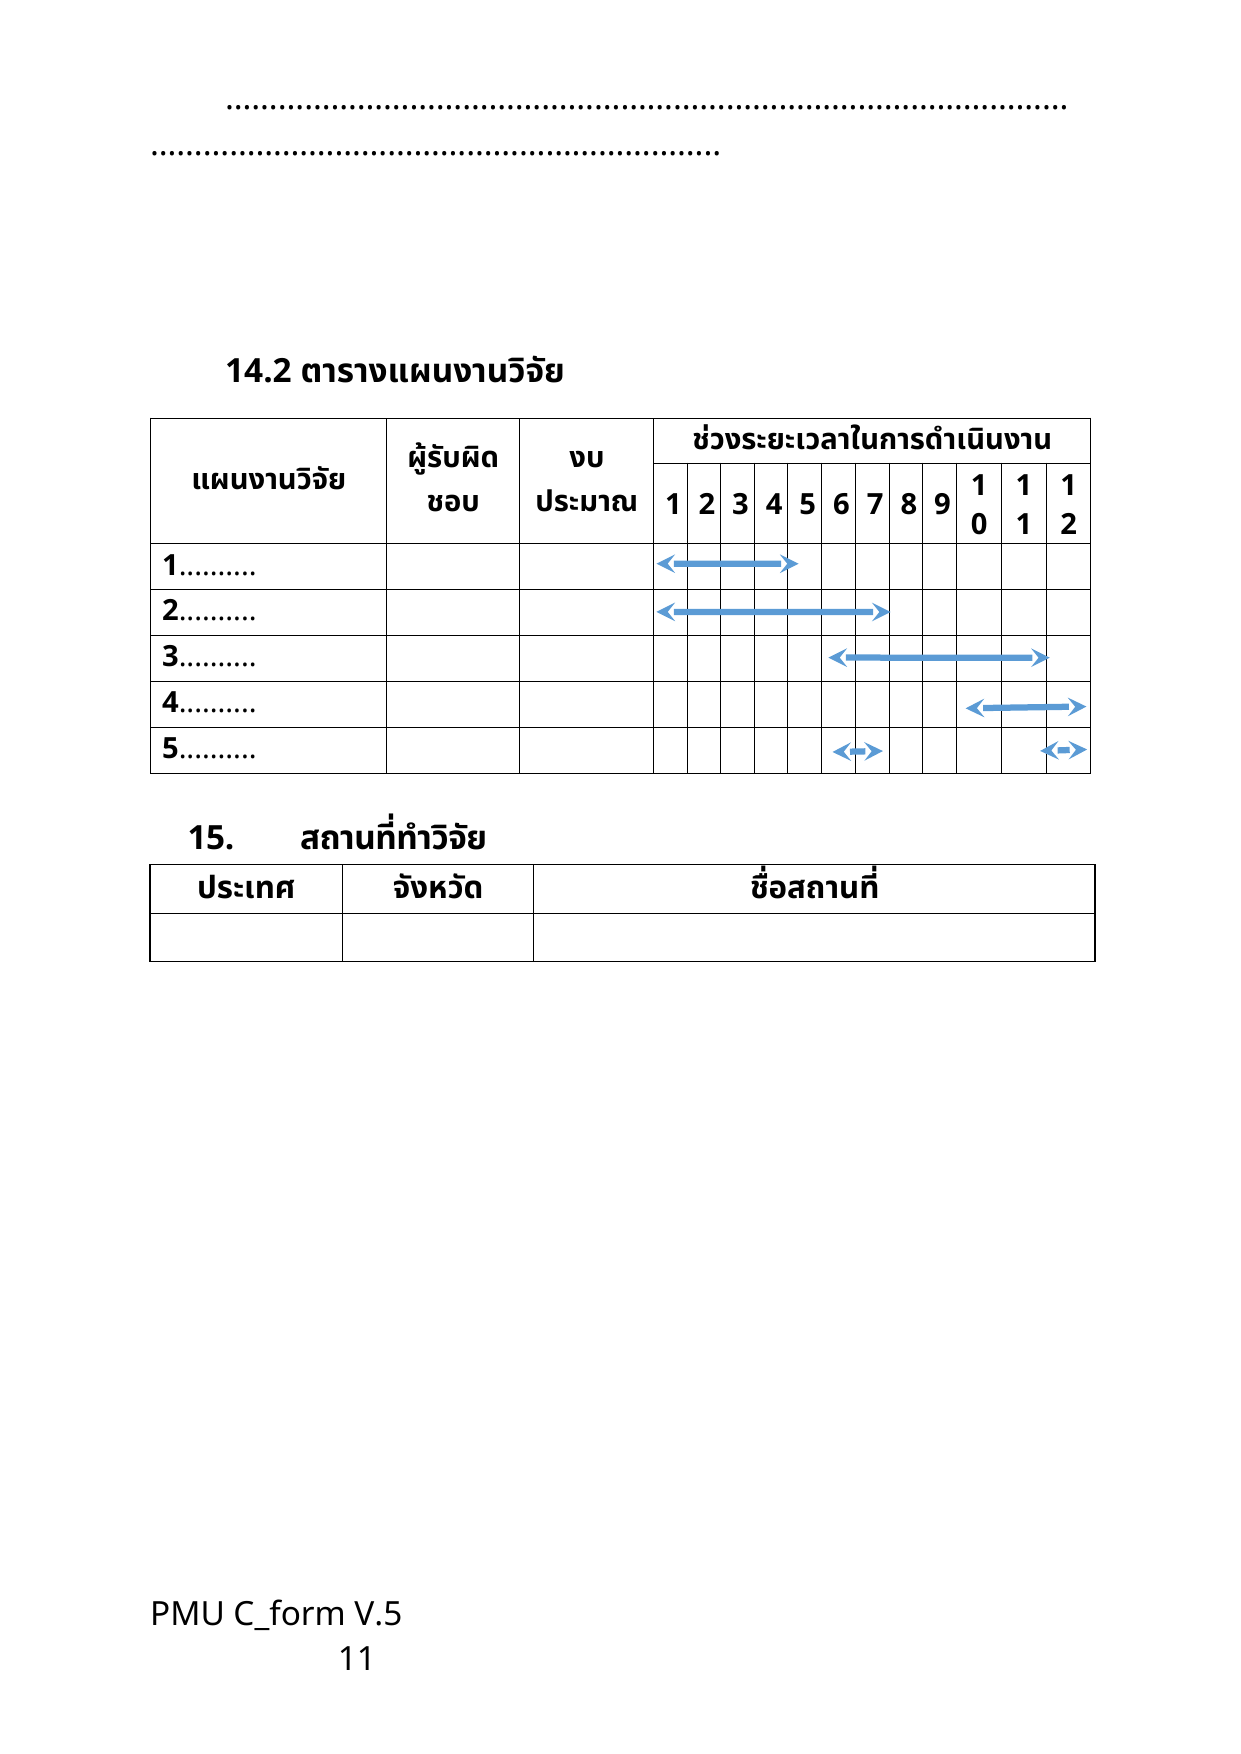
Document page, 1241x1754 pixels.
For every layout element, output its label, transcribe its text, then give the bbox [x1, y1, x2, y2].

table_cell [856, 544, 889, 589]
table_cell [822, 590, 855, 608]
table_cell [957, 636, 1001, 654]
subtitle สถานที่ทำวิจัย [187, 813, 1090, 864]
table_cell [721, 567, 754, 589]
table_cell [822, 728, 855, 773]
table_cell [890, 728, 922, 773]
text 14.2 ตารางแผนงานวิจัย [150, 346, 1090, 397]
table_cell 3 [721, 464, 754, 543]
table_cell [520, 590, 653, 635]
table_cell [654, 636, 687, 681]
table_cell [788, 728, 821, 773]
table_cell 6 [822, 464, 855, 543]
table_cell [856, 636, 889, 654]
table_cell 4 [755, 464, 787, 543]
table_cell [688, 636, 720, 681]
table_cell [788, 590, 821, 608]
table_cell [387, 728, 519, 773]
table_header แผนงานวิจัย [151, 419, 386, 543]
table_cell [957, 728, 1001, 773]
table_cell 1.......... [151, 544, 386, 589]
table_cell [822, 636, 855, 681]
table_cell [923, 661, 956, 681]
table_cell [520, 728, 653, 773]
table_cell 2 [688, 464, 720, 543]
table_cell [1047, 544, 1090, 589]
table_cell [957, 544, 1001, 589]
table_cell [822, 616, 855, 635]
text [150, 74, 1090, 165]
table_cell [387, 682, 519, 727]
table_cell [520, 636, 653, 681]
table_header ผู้รับผิดชอบ [387, 419, 519, 543]
table_cell [788, 544, 821, 589]
table_cell [688, 682, 720, 727]
table_cell [151, 914, 342, 961]
table_cell [923, 544, 956, 589]
table_cell 7 [856, 464, 889, 543]
table_cell [755, 544, 787, 589]
table_cell 3.......... [151, 636, 386, 681]
table_cell [654, 590, 687, 635]
table_cell [343, 914, 533, 961]
table_cell [890, 590, 922, 635]
table_cell [721, 728, 754, 773]
table_cell [788, 616, 821, 635]
table_cell [890, 544, 922, 589]
table_header งบประมาณ [520, 419, 653, 543]
table_cell [923, 682, 956, 727]
table_cell [1002, 682, 1046, 704]
table_cell [1002, 544, 1046, 589]
table_cell [1047, 590, 1090, 635]
table_header จังหวัด [343, 865, 533, 912]
table_header ชื่อสถานที่ [534, 865, 1094, 912]
table_cell [856, 682, 889, 727]
table_cell 2.......... [151, 590, 386, 635]
table_cell [520, 682, 653, 727]
table_cell [721, 616, 754, 635]
table_cell [721, 682, 754, 727]
table_cell [1002, 636, 1046, 681]
table_cell [688, 616, 720, 635]
table_cell [1002, 728, 1046, 773]
table_cell 5 [788, 464, 821, 543]
table_cell [755, 682, 787, 727]
table_cell [822, 544, 855, 589]
table_cell [387, 544, 519, 589]
table_cell [957, 590, 1001, 635]
table_cell [856, 590, 889, 635]
table_cell [755, 728, 787, 773]
table_cell [688, 567, 720, 589]
table_cell [890, 636, 922, 654]
table_cell 12 [1047, 464, 1090, 543]
table_cell [755, 590, 787, 608]
table_cell [688, 728, 720, 773]
table_cell [923, 636, 956, 654]
table_cell 10 [957, 464, 1001, 543]
table_cell [721, 636, 754, 681]
table_cell [688, 544, 720, 560]
table_cell [654, 728, 687, 773]
table_cell [788, 682, 821, 727]
table_cell [721, 590, 754, 608]
table_cell [957, 661, 1001, 681]
table_cell [890, 682, 922, 727]
table_cell [890, 661, 922, 681]
table_cell [822, 682, 855, 727]
table_cell [688, 590, 720, 608]
table_cell [654, 544, 687, 589]
table_cell 4.......... [151, 682, 386, 727]
table_cell 5.......... [151, 728, 386, 773]
table_cell [534, 914, 1094, 961]
table_cell [1047, 682, 1090, 727]
table_header ประเทศ [151, 865, 342, 912]
table_header ช่วงระยะเวลาในการดำเนินงาน [654, 419, 1090, 463]
table_cell [755, 636, 787, 681]
table_cell 8 [890, 464, 922, 543]
table_cell [856, 661, 889, 681]
table_cell [923, 590, 956, 635]
table_cell 11 [1002, 464, 1046, 543]
table_cell [957, 682, 1001, 727]
table_cell [1047, 728, 1090, 773]
table_cell [755, 616, 787, 635]
table_cell [856, 728, 889, 773]
table_cell [387, 590, 519, 635]
table_cell [1002, 590, 1046, 635]
table_cell 1 [654, 464, 687, 543]
table_cell [520, 544, 653, 589]
table_cell 9 [923, 464, 956, 543]
table_cell [721, 544, 754, 560]
table_cell [1002, 711, 1046, 727]
table_cell [387, 636, 519, 681]
table_cell [788, 636, 821, 681]
table_cell [923, 728, 956, 773]
table_cell [654, 682, 687, 727]
table_cell [1047, 636, 1090, 681]
